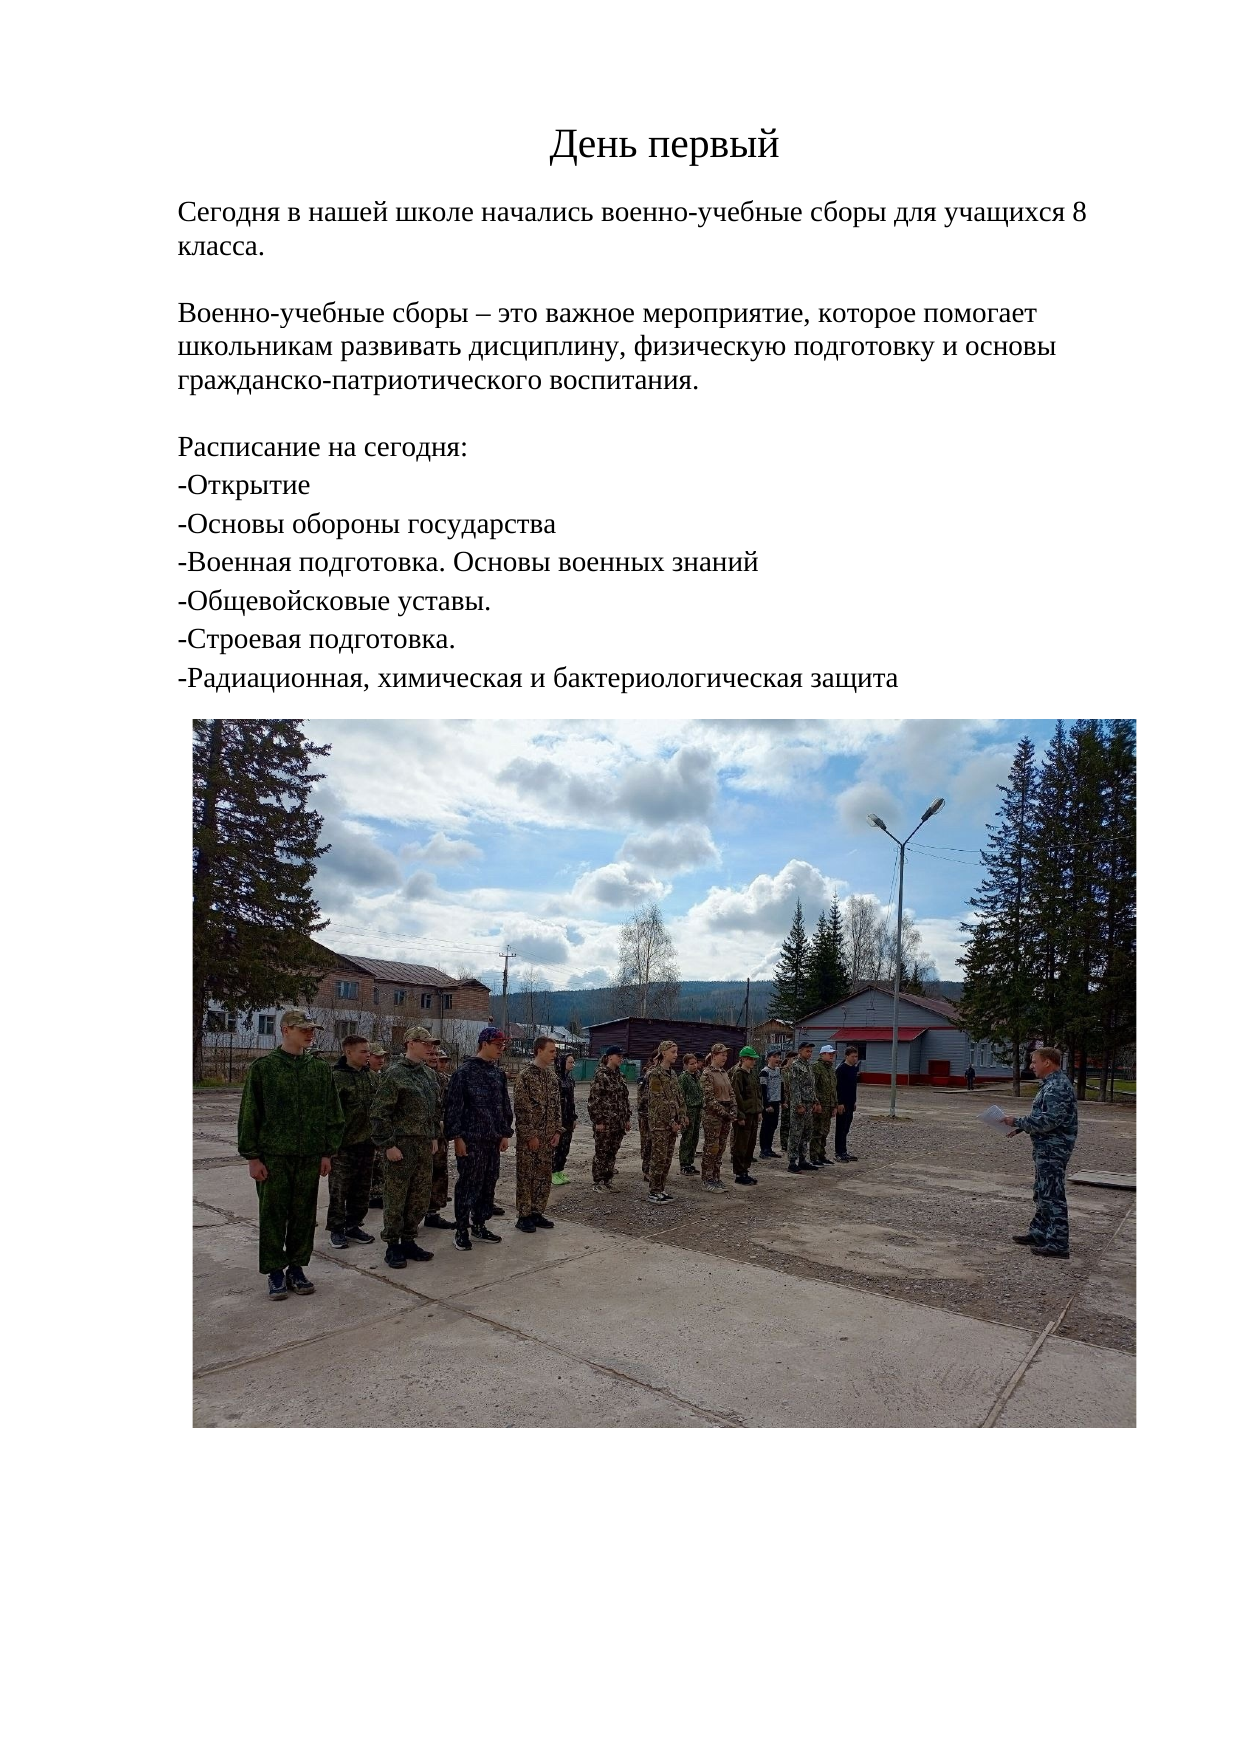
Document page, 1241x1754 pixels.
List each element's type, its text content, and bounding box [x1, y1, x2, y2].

text Сегодня в нашей школе начались военно-учебные сборы для учащихся 8 класса. [265, 194, 1152, 261]
text Расписание на сегодня: -Открытие -Основы обороны государства -Военная подготовка. Основы военных знаний -Общевойсковые уставы. -Строевая подготовка. -Радиационная, химическая и бактериологическая защита [177, 429, 1152, 694]
picture [192, 719, 1137, 1428]
text День первый [177, 118, 1152, 166]
text Военно-учебные сборы – это важное мероприятие, которое помогает школьникам развивать дисциплину, физическую подготовку и основы гражданско-патриотического воспитания. [699, 295, 1152, 395]
